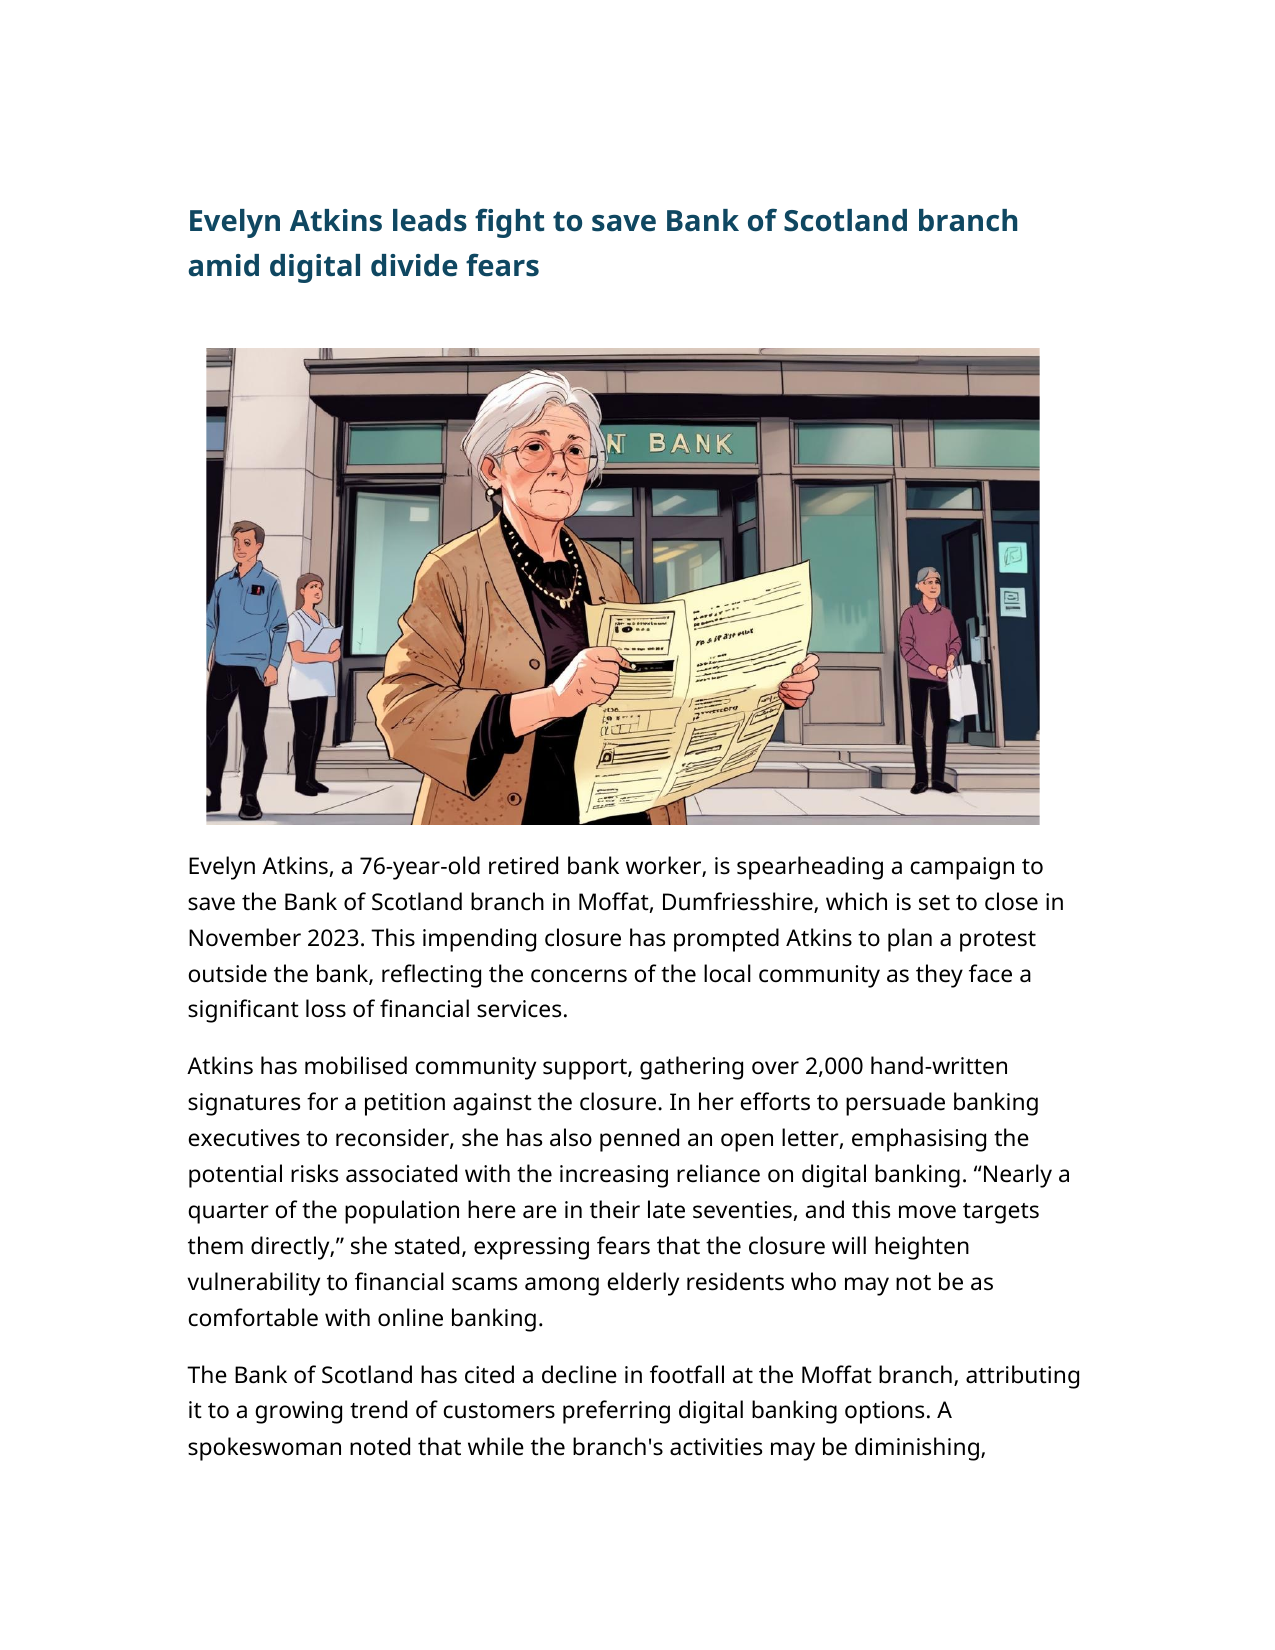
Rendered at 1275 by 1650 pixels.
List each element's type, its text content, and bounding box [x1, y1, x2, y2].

text Atkins has mobilised community support, gathering over 2,000 hand-written signatures for a petition against the closure. In her efforts to persuade banking executives to reconsider, she has also penned an open letter, emphasising the potential risks associated with the increasing reliance on digital banking. “Nearly a quarter of the population here are in their late seventies, and this move targets them directly,” she stated, expressing fears that the closure will heighten vulnerability to financial scams among elderly residents who may not be as comfortable with online banking. [187, 1050, 1087, 1333]
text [187, 1358, 1087, 1462]
subtitle Evelyn Atkins leads fight to save Bank of Scotland branch amid digital divide fears [187, 200, 1087, 285]
text Evelyn Atkins, a 76-year-old retired bank worker, is spearheading a campaign to save the Bank of Scotland branch in Moffat, Dumfriesshire, which is set to close in November 2023. This impending closure has prompted Atkins to plan a protest outside the bank, reflecting the concerns of the local community as they face a significant loss of financial services. [187, 850, 1087, 1025]
picture [206, 348, 1040, 825]
